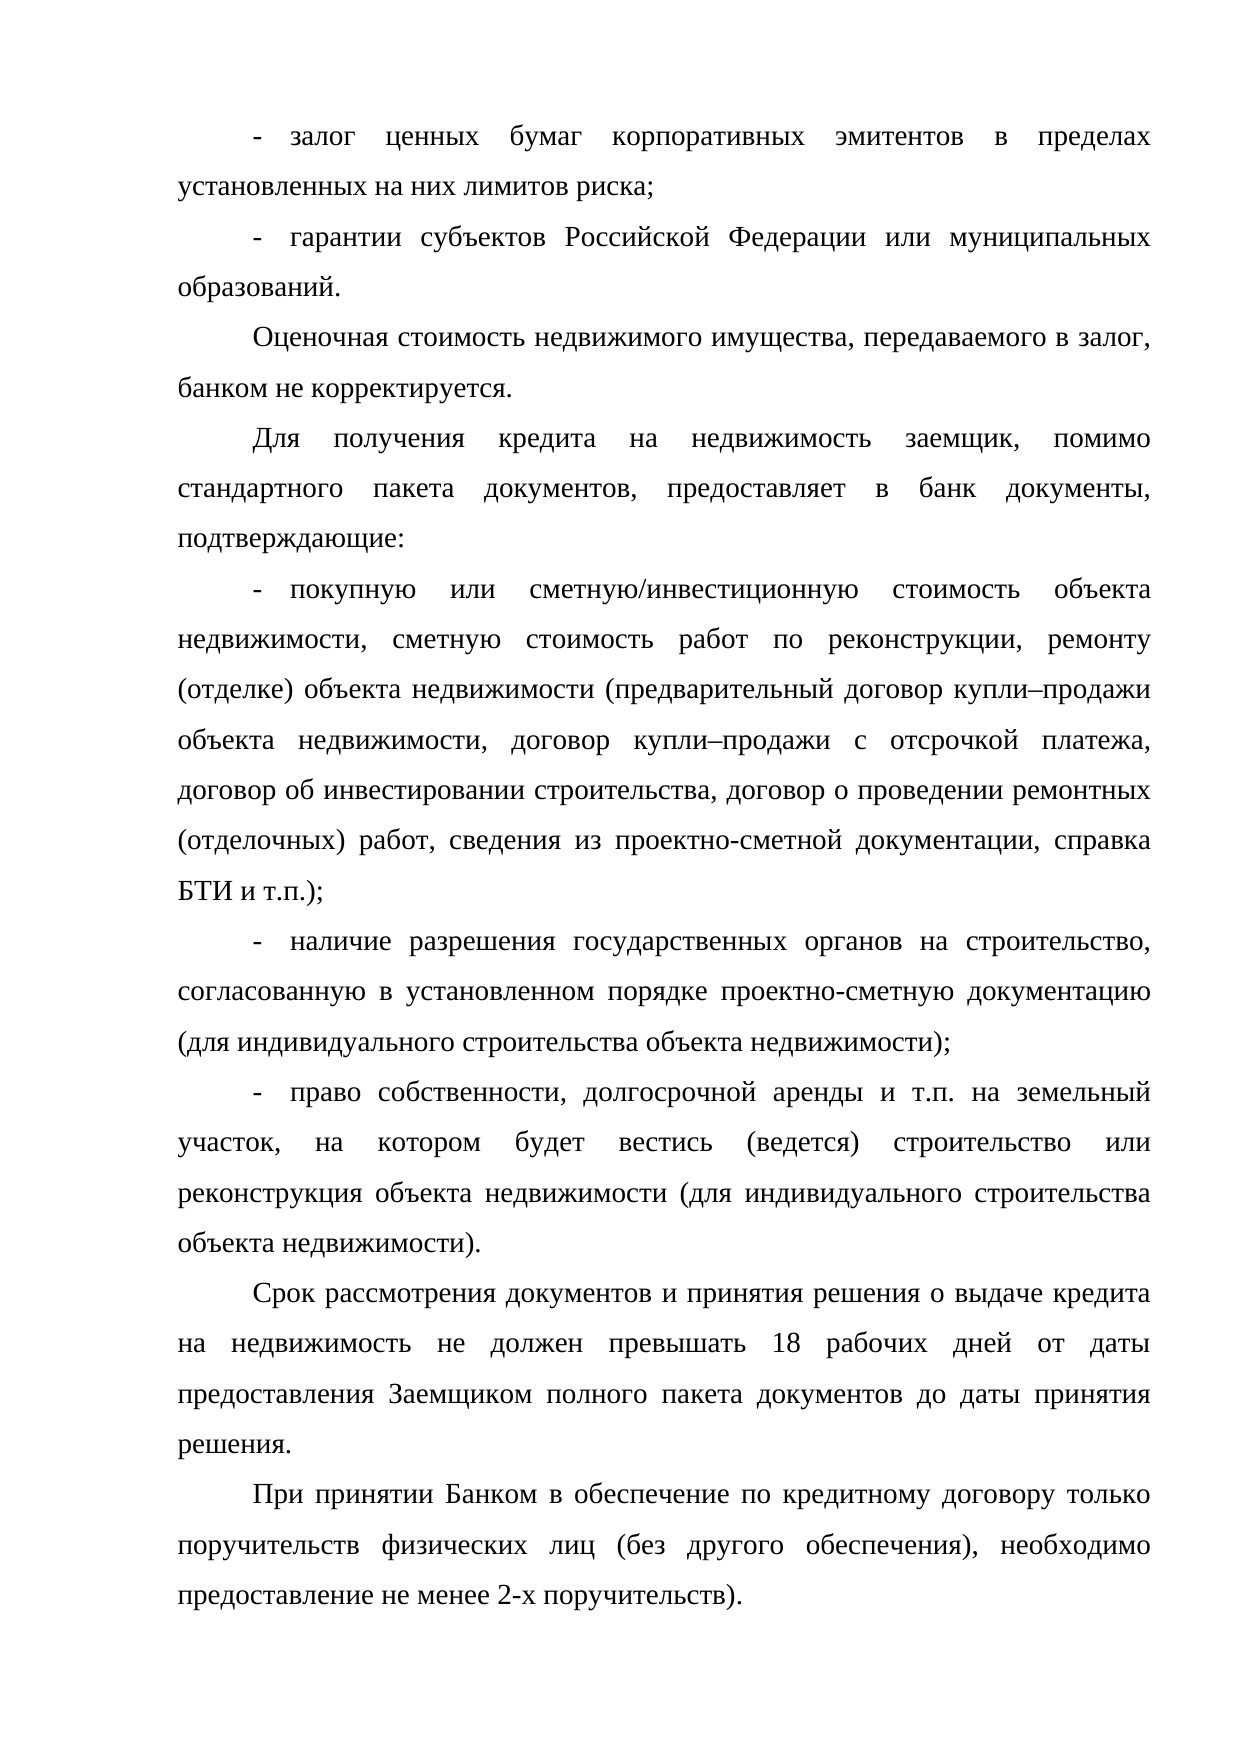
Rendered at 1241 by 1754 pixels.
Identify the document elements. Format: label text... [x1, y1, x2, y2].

list наличие разрешения государственных органов на строительство, согласованную в установленном порядке проектно-сметную документацию (для индивидуального строительства объекта недвижимости); [177, 923, 1152, 1057]
text Для получения кредита на недвижимость заемщик, помимо стандартного пакета документов, предоставляет в банк документы, подтверждающие: [177, 420, 1152, 554]
text При принятии Банком в обеспечение по кредитному договору только поручительств физических лиц (без другого обеспечения), необходимо предоставление не менее 2-х поручительств). [177, 1477, 1152, 1611]
text Срок рассмотрения документов и принятия решения о выдаче кредита на недвижимость не должен превышать 18 рабочих дней от даты предоставления Заемщиком полного пакета документов до даты принятия решения. [177, 1275, 1152, 1460]
list право собственности, долгосрочной аренды и т.п. на земельный участок, на котором будет вестись (ведется) строительство или реконструкция объекта недвижимости (для индивидуального строительства объекта недвижимости). [177, 1074, 1152, 1258]
text Оценочная стоимость недвижимого имущества, передаваемого в залог, банком не корректируется. [177, 319, 1152, 403]
list покупную или сметную/инвестиционную стоимость объекта недвижимости, сметную стоимость работ по реконструкции, ремонту (отделке) объекта недвижимости (предварительный договор купли–продажи объекта недвижимости, договор купли–продажи с отсрочкой платежа, договор об инвестировании строительства, договор о проведении ремонтных (отделочных) работ, сведения из проектно-сметной документации, справка БТИ и т.п.); [177, 571, 1152, 906]
list залог ценных бумаг корпоративных эмитентов в пределах установленных на них лимитов риска; [177, 118, 1152, 202]
list гарантии субъектов Российской Федерации или муниципальных образований. [177, 219, 1152, 303]
